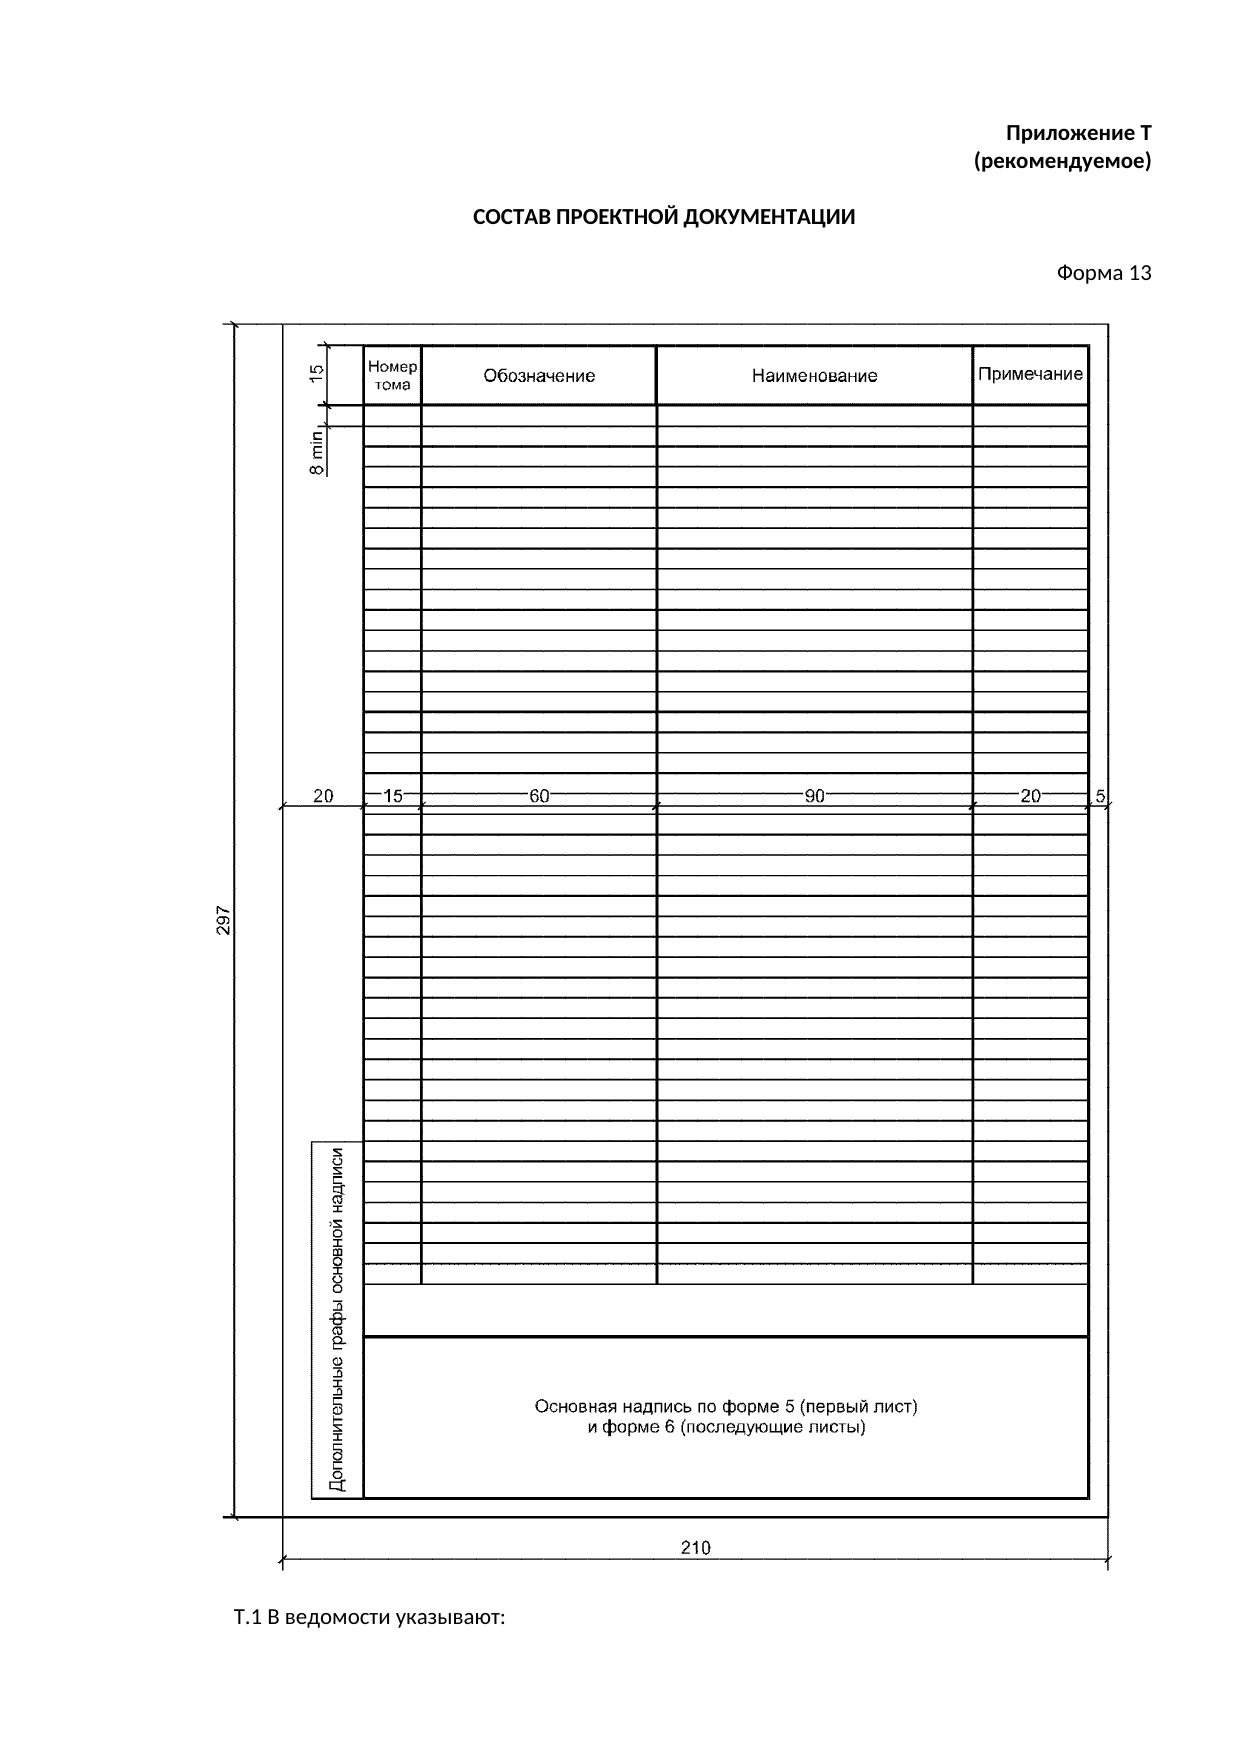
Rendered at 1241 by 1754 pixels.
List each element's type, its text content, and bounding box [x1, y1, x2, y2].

text Приложение Т [177, 118, 1152, 146]
text (рекомендуемое) [177, 146, 1152, 174]
text Т.1 В ведомости указывают: [177, 1602, 1152, 1630]
text Форма 13 [177, 258, 1152, 286]
title СОСТАВ ПРОЕКТНОЙ ДОКУМЕНТАЦИИ [177, 202, 1152, 230]
picture [212, 314, 1117, 1574]
